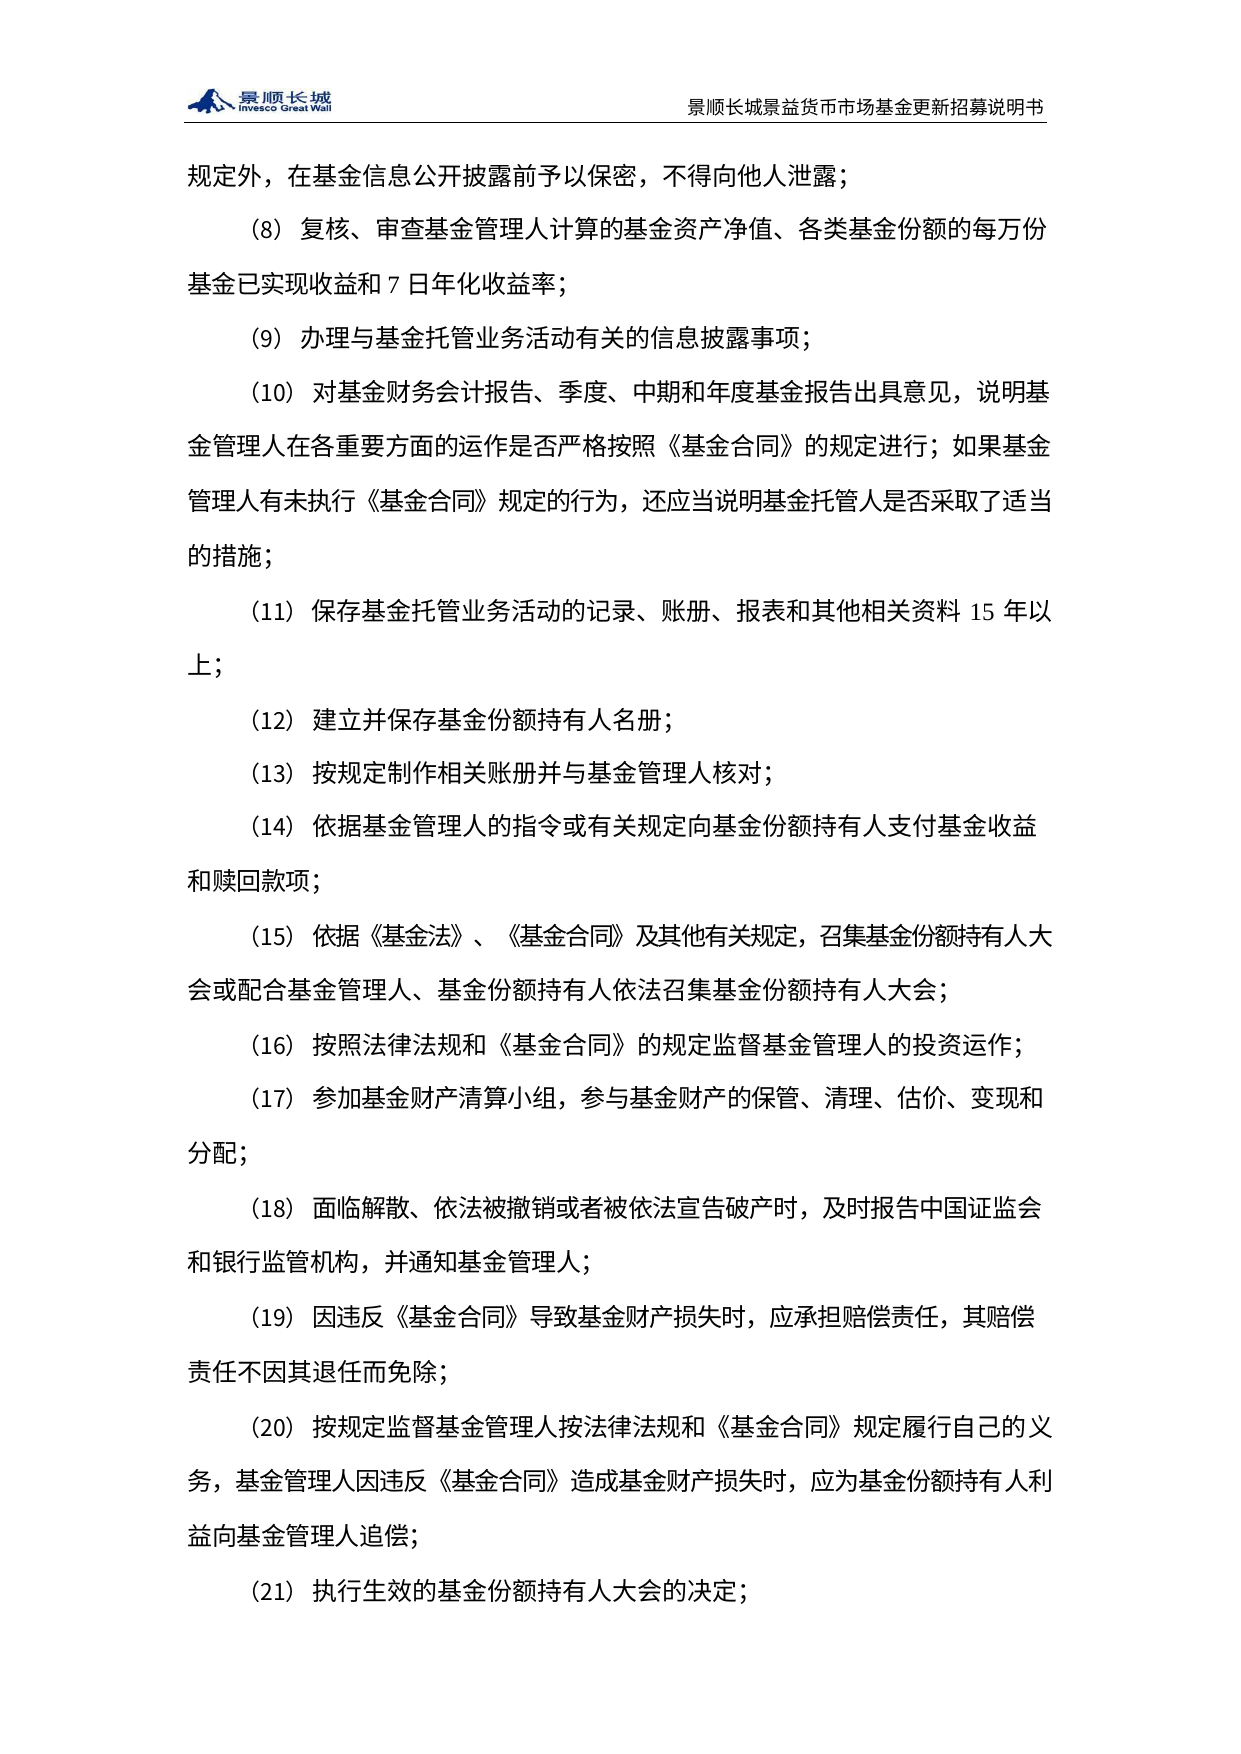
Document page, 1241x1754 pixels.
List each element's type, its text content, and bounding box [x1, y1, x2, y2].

list 依据《基金法》、《基金合同》及其他有关规定，召集基金份额持有人大会或配合基金管理人、基金份额持有人依法召集基金份额持有人大会； [187, 916, 1053, 1007]
text 规定外，在基金信息公开披露前予以保密，不得向他人泄露； [187, 157, 1194, 193]
list 办理与基金托管业务活动有关的信息披露事项； [237, 319, 1194, 355]
list 依据基金管理人的指令或有关规定向基金份额持有人支付基金收益和赎回款项； [187, 806, 1053, 897]
list 执行生效的基金份额持有人大会的决定； [237, 1571, 1194, 1607]
list 按规定监督基金管理人按法律法规和《基金合同》规定履行自己的义务，基金管理人因违反《基金合同》造成基金财产损失时，应为基金份额持有人利益向基金管理人追偿； [187, 1407, 1053, 1553]
list 参加基金财产清算小组，参与基金财产的保管、清理、估价、变现和分配； [187, 1078, 1053, 1169]
list 复核、审查基金管理人计算的基金资产净值、各类基金份额的每万份基金已实现收益和 7 日年化收益率； [187, 209, 1053, 300]
list 按照法律法规和《基金合同》的规定监督基金管理人的投资运作； [237, 1026, 1194, 1062]
list 面临解散、依法被撤销或者被依法宣告破产时，及时报告中国证监会和银行监管机构，并通知基金管理人； [187, 1188, 1053, 1279]
picture [187, 88, 332, 114]
list 保存基金托管业务活动的记录、账册、报表和其他相关资料 15 年以上； [187, 591, 1054, 682]
list 因违反《基金合同》导致基金财产损失时，应承担赔偿责任，其赔偿责任不因其退任而免除； [187, 1297, 1053, 1388]
list 对基金财务会计报告、季度、中期和年度基金报告出具意见，说明基金管理人在各重要方面的运作是否严格按照《基金合同》的规定进行；如果基金管理人有未执行《基金合同》规定的行为，还应当说明基金托管人是否采取了适当的措施； [187, 372, 1054, 572]
list 建立并保存基金份额持有人名册； [237, 701, 1194, 737]
list 按规定制作相关账册并与基金管理人核对； [237, 753, 1194, 790]
